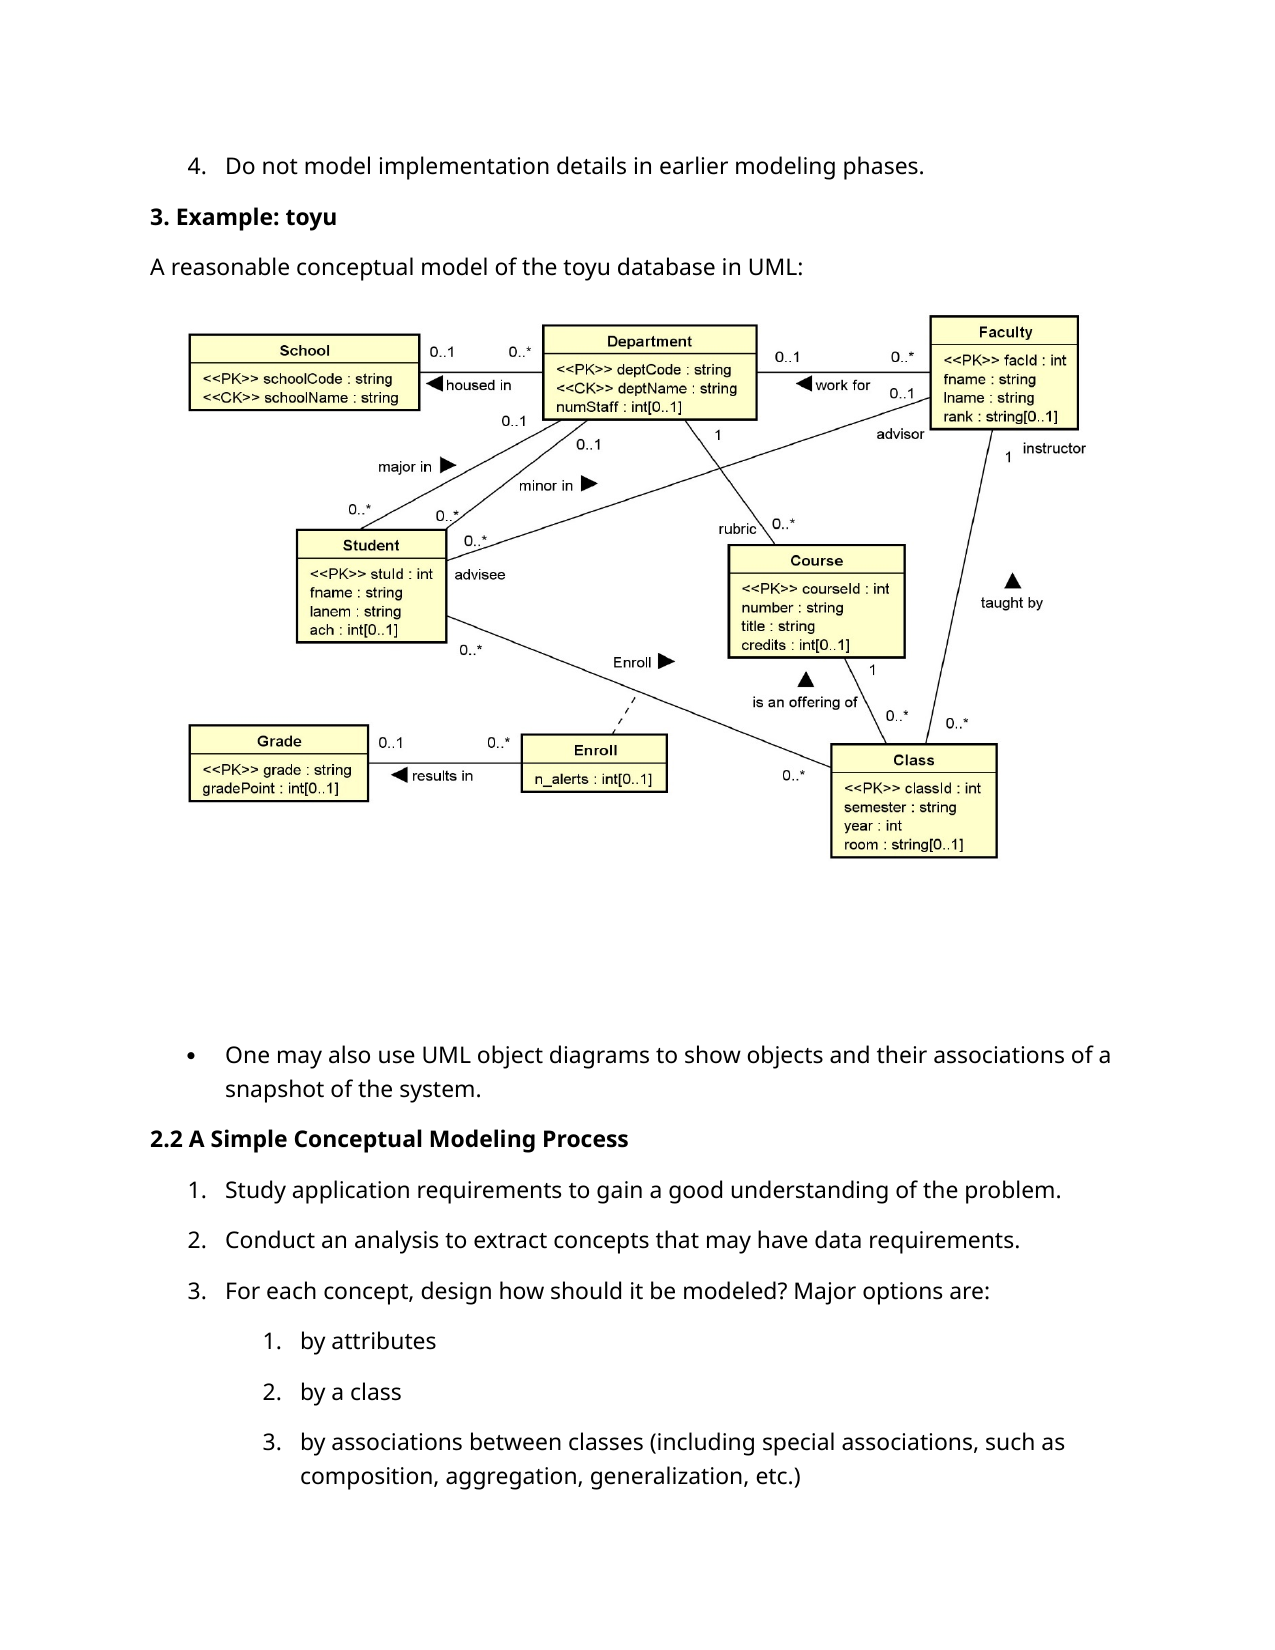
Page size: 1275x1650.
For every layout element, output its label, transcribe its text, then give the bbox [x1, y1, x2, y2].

list Do not model implementation details in earlier modeling phases. [187, 150, 1125, 181]
list Conduct an analysis to extract concepts that may have data requirements. [187, 1224, 1125, 1256]
list by a class [262, 1376, 1125, 1407]
picture [150, 301, 1125, 869]
text 3. Example: toyu [150, 200, 1125, 232]
list One may also use UML object diagrams to show objects and their associations of a snapshot of the system. [187, 1039, 1125, 1104]
list For each concept, design how should it be modeled? Major options are: [187, 1275, 1125, 1306]
text 2.2 A Simple Conceptual Modeling Process [150, 1123, 1125, 1155]
text A reasonable conceptual model of the toyu database in UML: [150, 251, 1125, 282]
list by associations between classes (including special associations, such as composition, aggregation, generalization, etc.) [262, 1426, 1125, 1491]
list by attributes [262, 1325, 1125, 1356]
list Study application requirements to gain a good understanding of the problem. [187, 1174, 1125, 1205]
